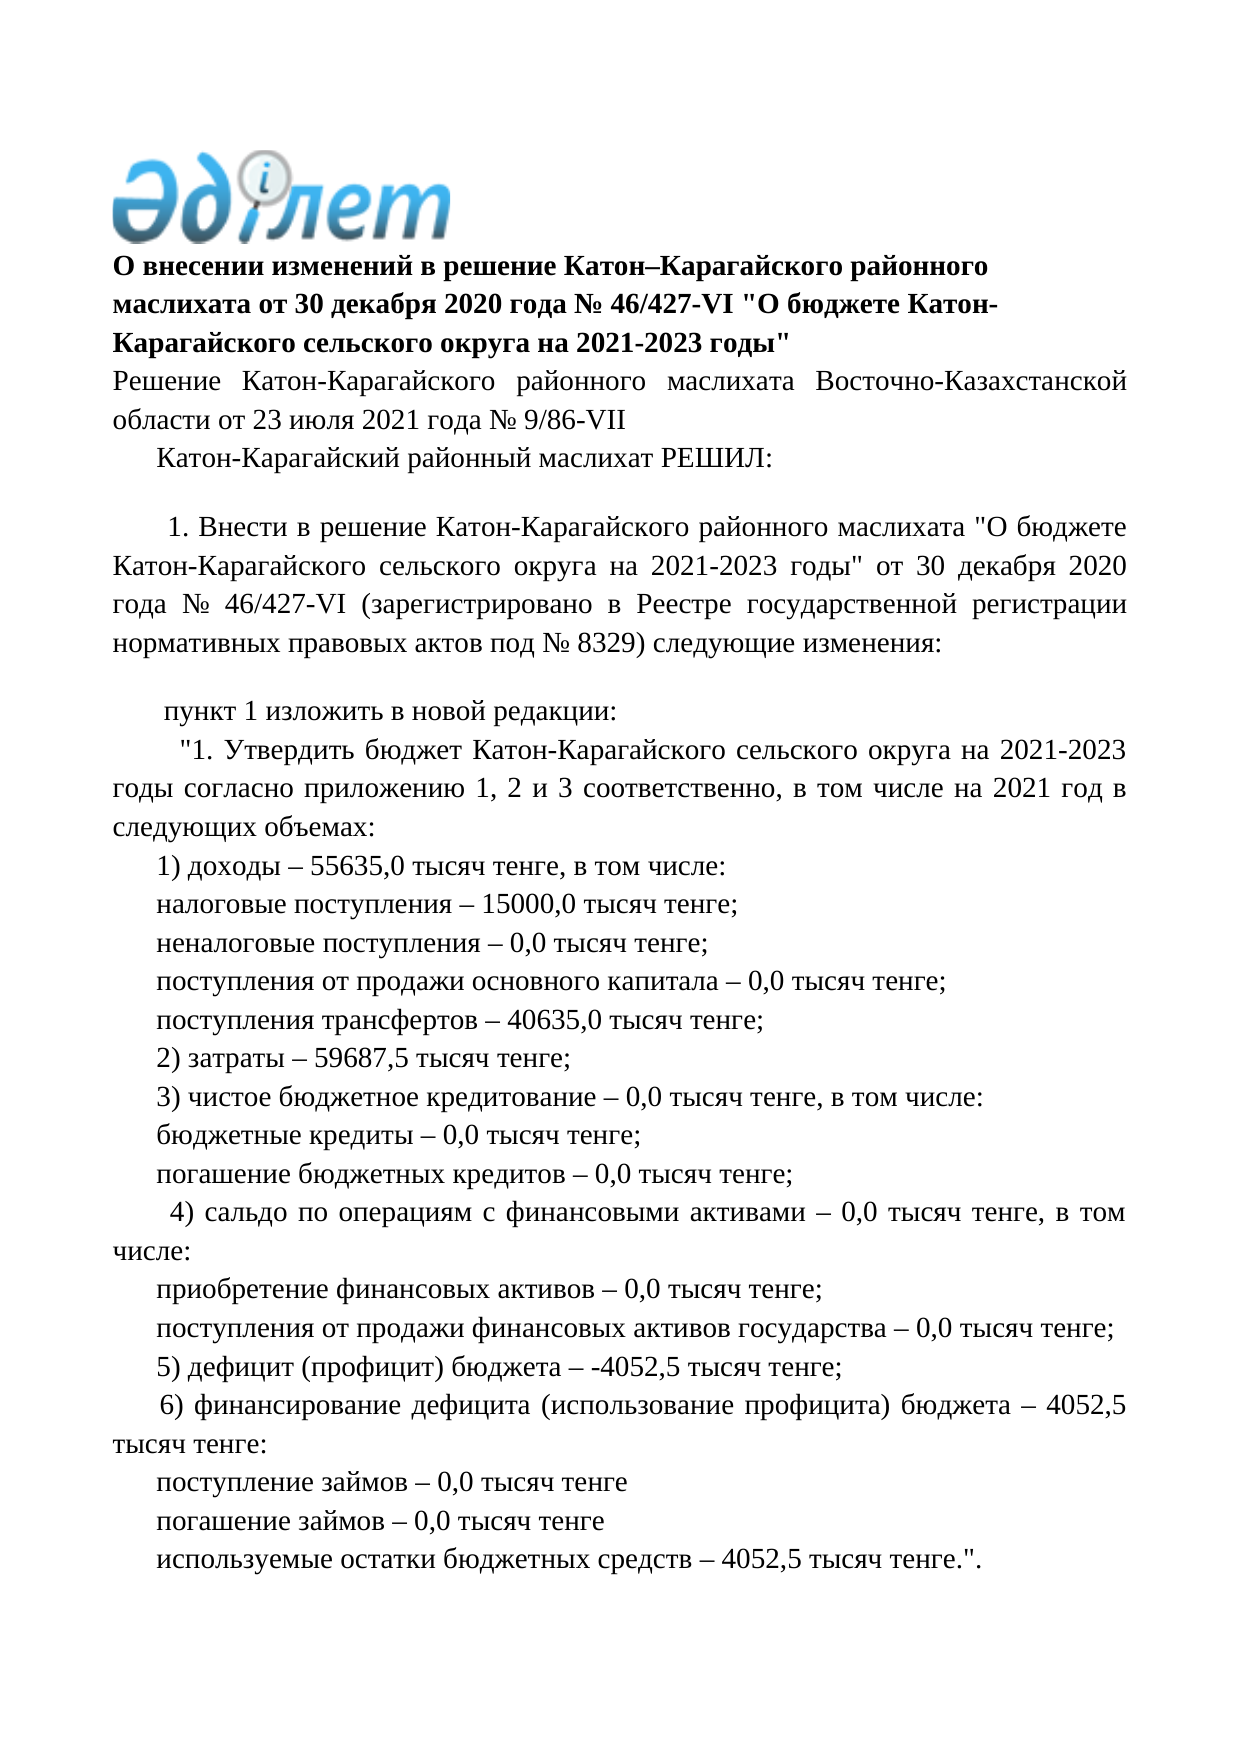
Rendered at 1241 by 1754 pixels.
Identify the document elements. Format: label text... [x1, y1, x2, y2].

text 2) затраты – 59687,5 тысяч тенге; [112, 1040, 1128, 1074]
text О внесении изменений в решение Катон–Карагайского районного маслихата от 30 декабря 2020 года № 46/427-VI "О бюджете Катон-Карагайского сельского округа на 2021-2023 годы" [112, 248, 1128, 358]
text поступления трансфертов – 40635,0 тысяч тенге; [112, 1002, 1128, 1035]
picture [112, 150, 451, 244]
text неналоговые поступления – 0,0 тысяч тенге; [112, 925, 1128, 958]
text "1. Утвердить бюджет Катон-Карагайского сельского округа на 2021-2023 годы согласно приложению 1, 2 и 3 соответственно, в том числе на 2021 год в следующих объемах: [112, 732, 1128, 843]
text бюджетные кредиты – 0,0 тысяч тенге; [112, 1117, 1128, 1151]
text поступления от продажи основного капитала – 0,0 тысяч тенге; [112, 963, 1128, 997]
text пункт 1 изложить в новой редакции: [112, 693, 1128, 727]
text погашение займов – 0,0 тысяч тенге [112, 1503, 1128, 1536]
text используемые остатки бюджетных средств – 4052,5 тысяч тенге.". [112, 1541, 1128, 1575]
text 3) чистое бюджетное кредитование – 0,0 тысяч тенге, в том числе: [112, 1079, 1128, 1112]
text 4) сальдо по операциям с финансовыми активами – 0,0 тысяч тенге, в том числе: [112, 1194, 1128, 1267]
text поступления от продажи финансовых активов государства – 0,0 тысяч тенге; [112, 1310, 1128, 1344]
text 5) дефицит (профицит) бюджета – -4052,5 тысяч тенге; [112, 1349, 1128, 1382]
text поступление займов – 0,0 тысяч тенге [112, 1464, 1128, 1498]
text 1. Внести в решение Катон-Карагайского районного маслихата "О бюджете Катон-Карагайского сельского округа на 2021-2023 годы" от 30 декабря 2020 года № 46/427-VІ (зарегистрировано в Реестре государственной регистрации нормативных правовых актов под № 8329) следующие изменения: [112, 509, 1128, 658]
text 1) доходы – 55635,0 тысяч тенге, в том числе: [112, 848, 1128, 881]
text Катон-Карагайский районный маслихат РЕШИЛ: [112, 440, 1128, 474]
text 6) финансирование дефицита (использование профицита) бюджета – 4052,5 тысяч тенге: [112, 1387, 1128, 1459]
text налоговые поступления – 15000,0 тысяч тенге; [112, 886, 1128, 920]
text приобретение финансовых активов – 0,0 тысяч тенге; [112, 1272, 1128, 1305]
text погашение бюджетных кредитов – 0,0 тысяч тенге; [112, 1156, 1128, 1189]
text Решение Катон-Карагайского районного маслихата Восточно-Казахстанской области от 23 июля 2021 года № 9/86-VII [112, 363, 1128, 435]
